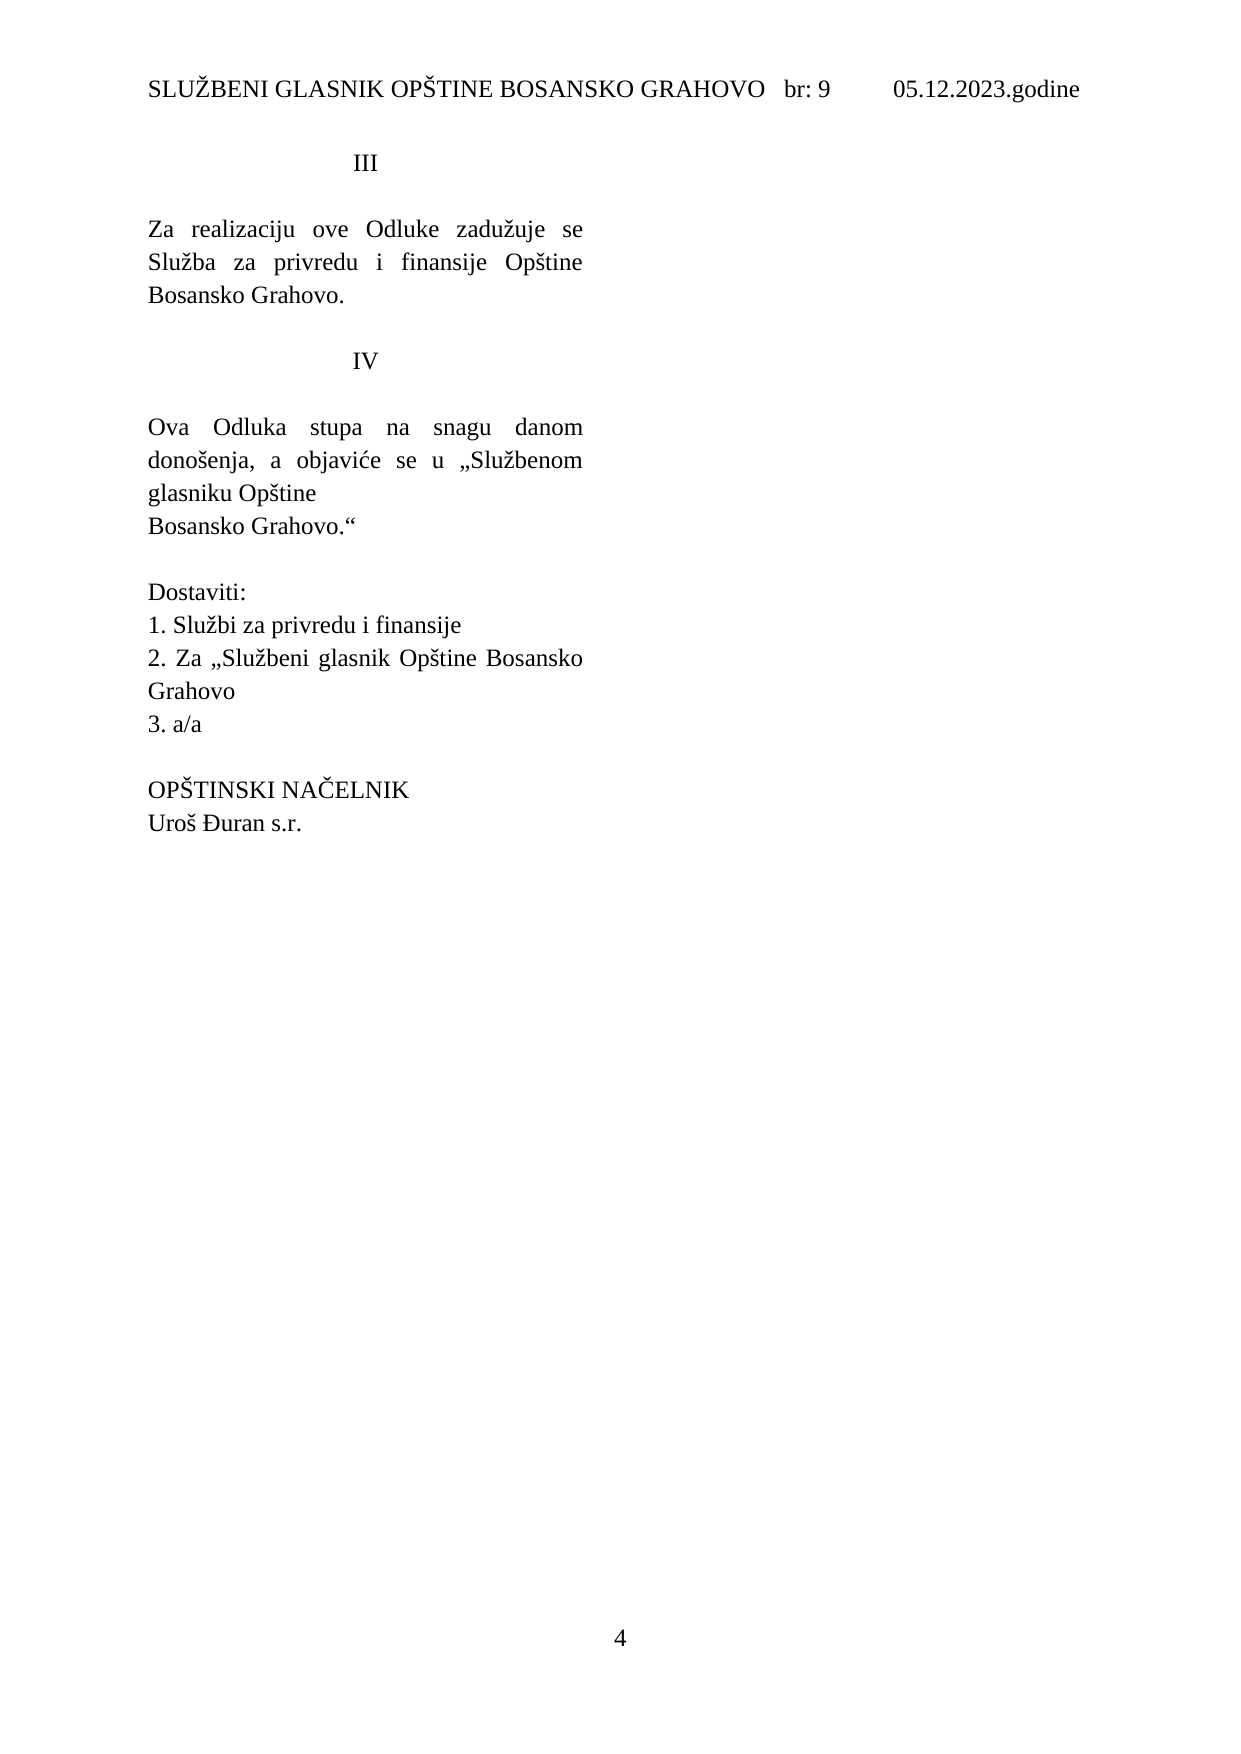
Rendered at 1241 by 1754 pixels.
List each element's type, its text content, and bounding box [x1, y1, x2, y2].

text 3. a/a [148, 709, 583, 738]
text Dostaviti: [148, 577, 583, 606]
text Bosansko Grahovo.“ [148, 511, 583, 539]
text 2. Za „Službeni glasnik Opštine Bosansko Grahovo [148, 643, 583, 705]
text III [148, 148, 583, 176]
text 1. Službi za privredu i finansije [148, 610, 583, 639]
text Za realizaciju ove Odluke zadužuje se Služba za privredu i finansije Opštine Bosansko Grahovo. [148, 214, 583, 308]
text Ova Odluka stupa na snagu danom donošenja, a objaviće se u „Službenom glasniku Opštine [148, 412, 583, 507]
text Uroš Đuran s.r. [148, 808, 583, 837]
text IV [148, 346, 583, 374]
text OPŠTINSKI NAČELNIK [148, 775, 583, 804]
